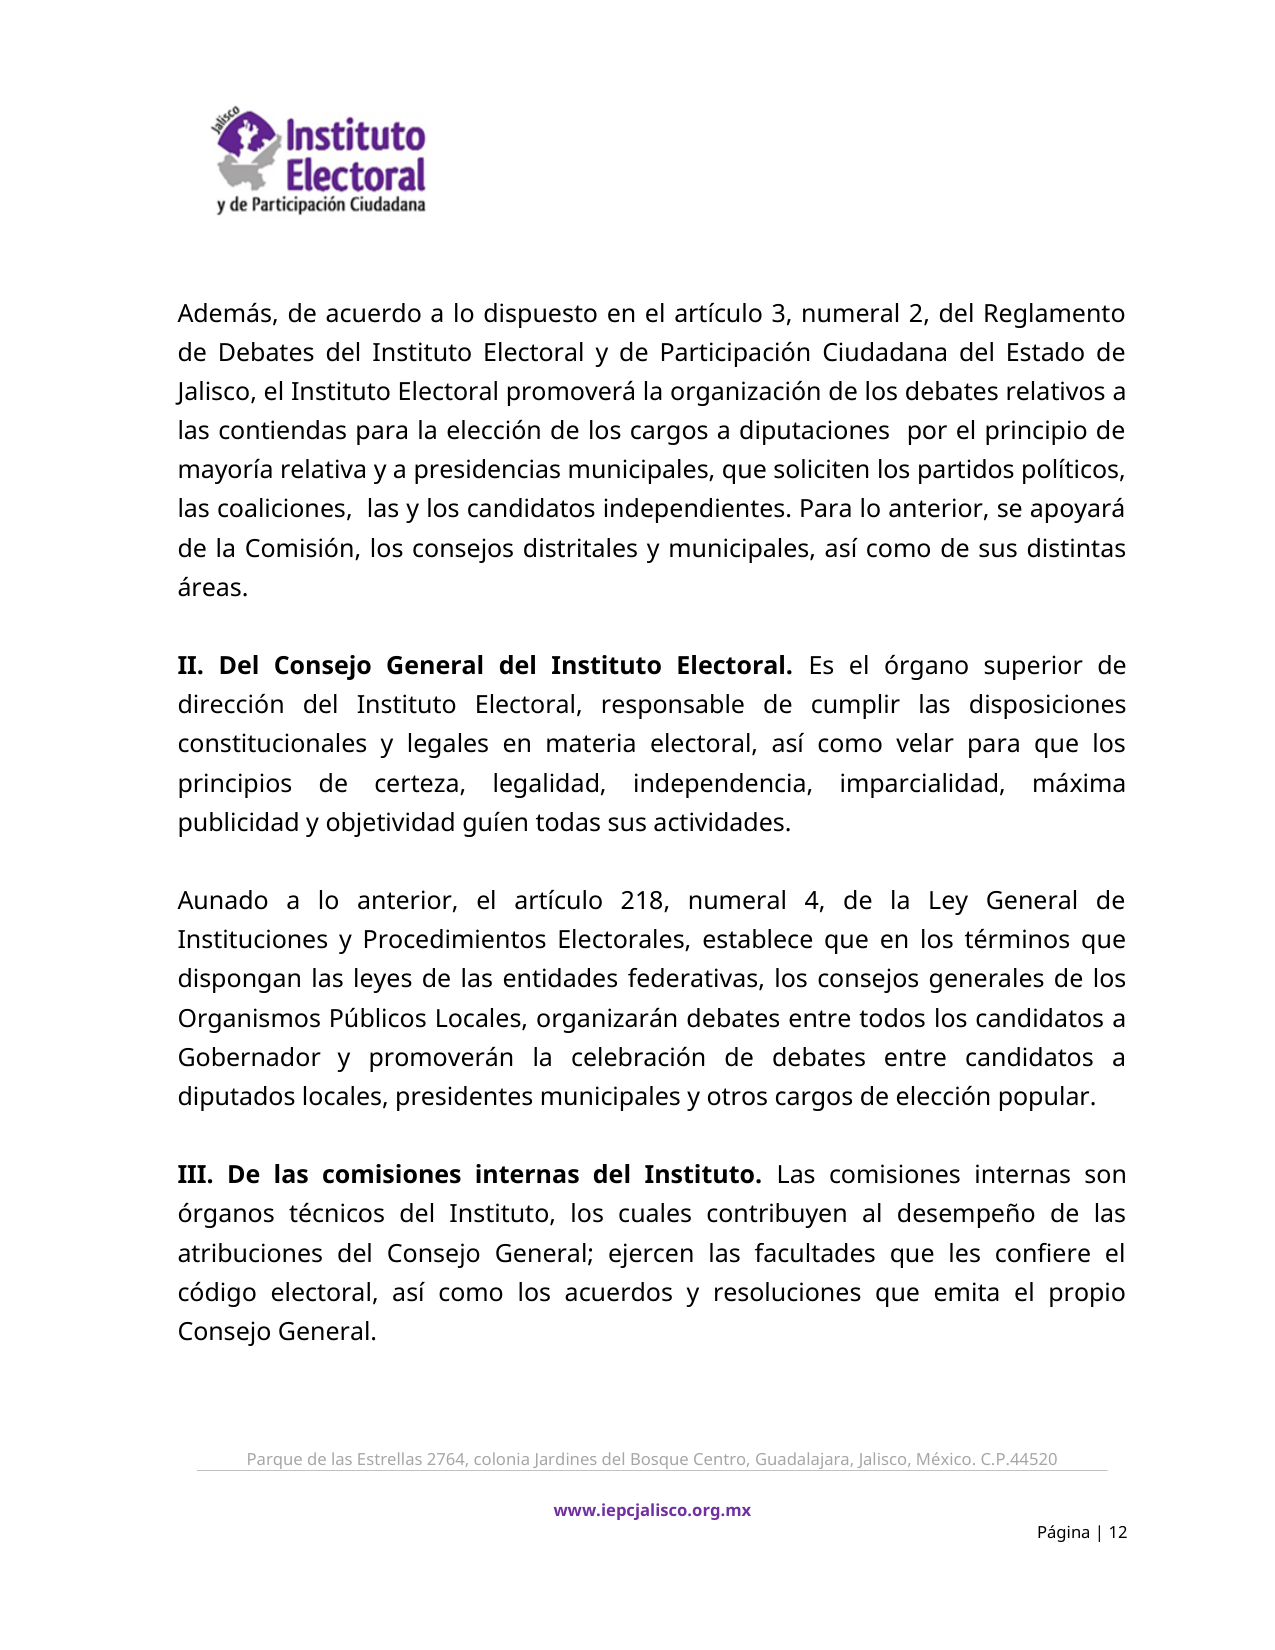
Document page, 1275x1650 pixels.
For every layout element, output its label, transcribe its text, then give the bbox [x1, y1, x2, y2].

text III. De las comisiones internas del Instituto. Las comisiones internas son órganos técnicos del Instituto, los cuales contribuyen al desempeño de las atribuciones del Consejo General; ejercen las facultades que les confiere el código electoral, así como los acuerdos y resoluciones que emita el propio Consejo General. [177, 1157, 1127, 1348]
text Aunado a lo anterior, el artículo 218, numeral 4, de la Ley General de Instituciones y Procedimientos Electorales, establece que en los términos que dispongan las leyes de las entidades federativas, los consejos generales de los Organismos Públicos Locales, organizarán debates entre todos los candidatos a Gobernador y promoverán la celebración de debates entre candidatos a diputados locales, presidentes municipales y otros cargos de elección popular. [177, 883, 1127, 1113]
text II. Del Consejo General del Instituto Electoral. Es el órgano superior de dirección del Instituto Electoral, responsable de cumplir las disposiciones constitucionales y legales en materia electoral, así como velar para que los principios de certeza, legalidad, independencia, imparcialidad, máxima publicidad y objetividad guíen todas sus actividades. [177, 648, 1127, 838]
text Además, de acuerdo a lo dispuesto en el artículo 3, numeral 2, del Reglamento de Debates del Instituto Electoral y de Participación Ciudadana del Estado de Jalisco, el Instituto Electoral promoverá la organización de los debates relativos a las contiendas para la elección de los cargos a diputaciones por el principio de mayoría relativa y a presidencias municipales, que soliciten los partidos políticos, las coaliciones, las y los candidatos independientes. Para lo anterior, se apoyará de la Comisión, los consejos distritales y municipales, así como de sus distintas áreas. [177, 295, 1127, 603]
picture [177, 75, 457, 246]
